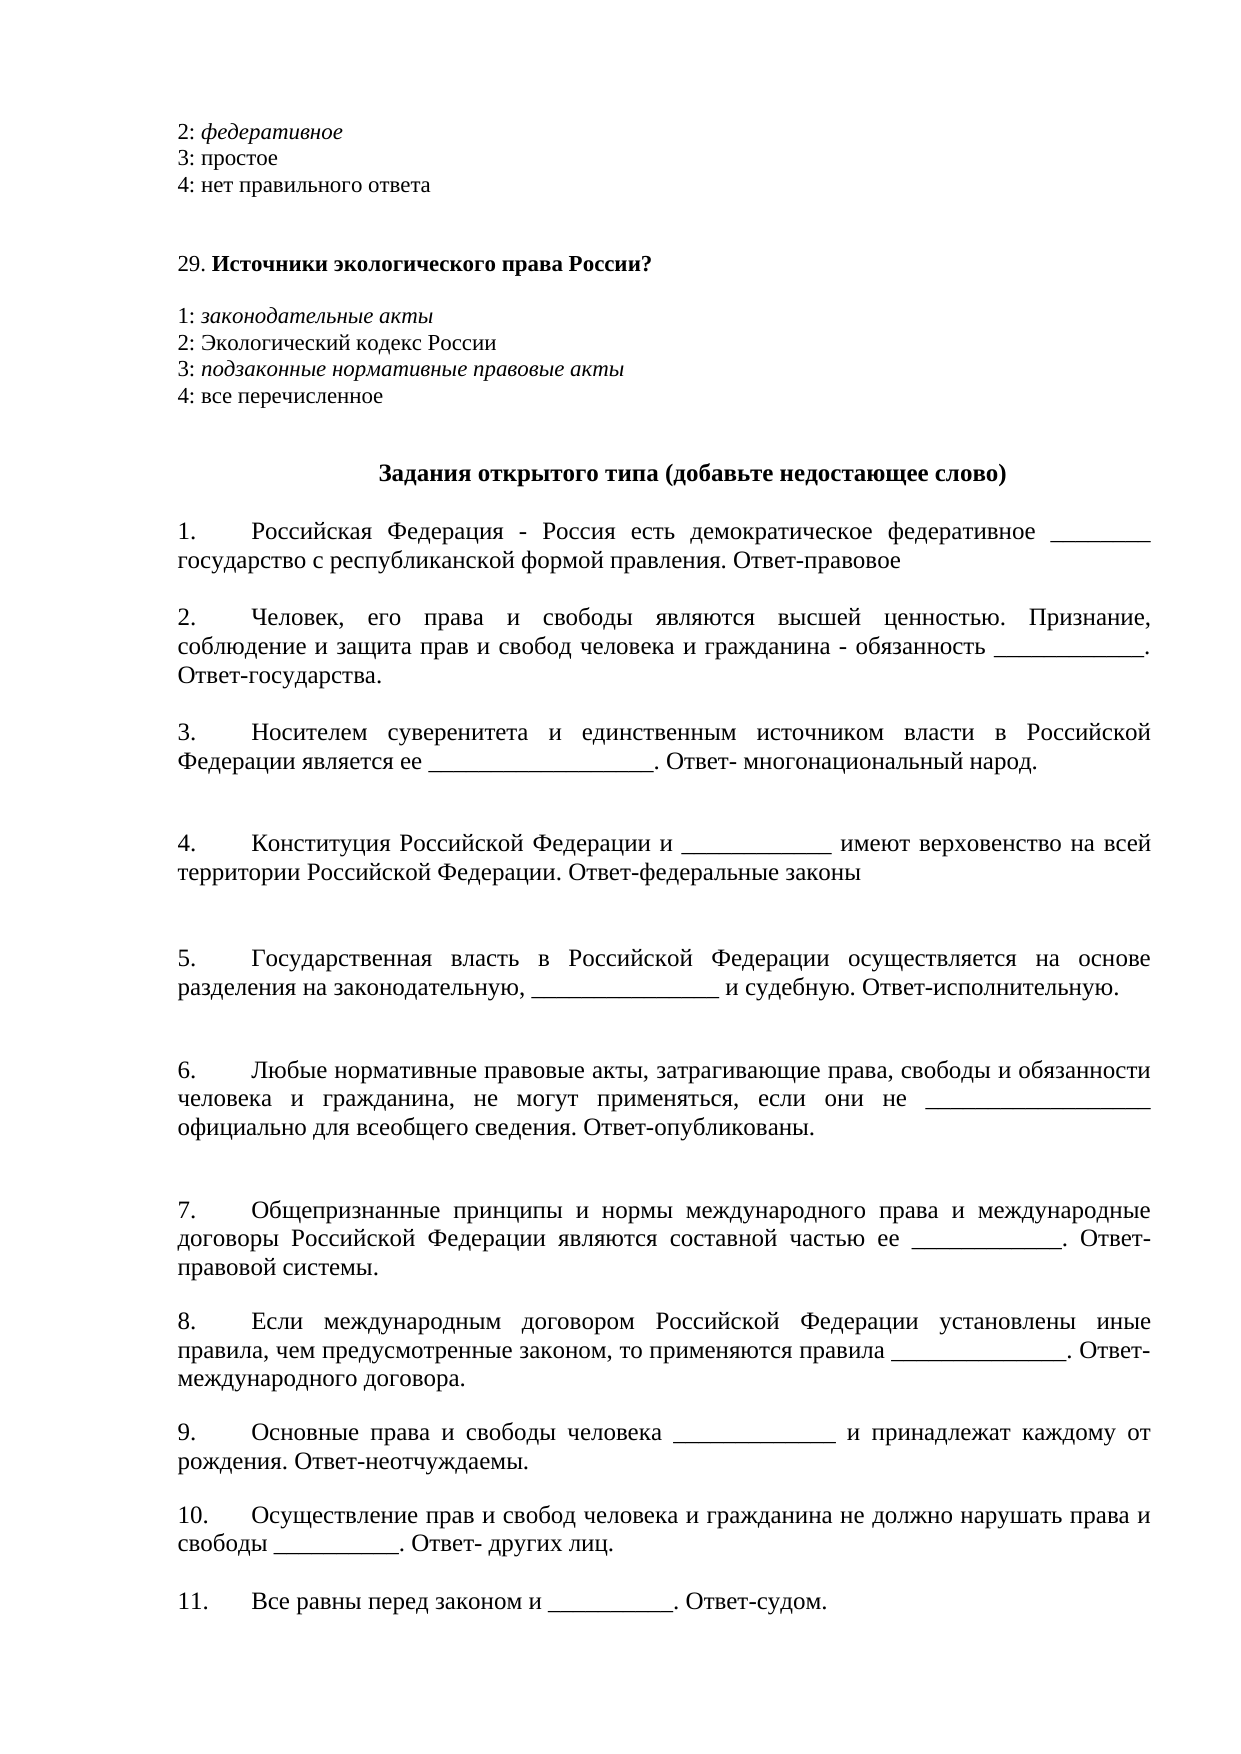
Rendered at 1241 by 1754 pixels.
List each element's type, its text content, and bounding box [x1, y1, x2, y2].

list Общепризнанные принципы и нормы международного права и международные договоры Российской Федерации являются составной частью ее ____________. Ответ- правовой системы. [177, 1195, 1152, 1281]
list Носителем суверенитета и единственным источником власти в Российской Федерации является ее __________________. Ответ- многонациональный народ. [177, 717, 1152, 775]
text 4: нет правильного ответа [177, 171, 1152, 197]
list Государственная власть в Российской Федерации осуществляется на основе разделения на законодательную, _______________ и судебную. Ответ-исполнительную. [177, 943, 1152, 1001]
text 2: федеративное [177, 118, 1152, 144]
list Если международным договором Российской Федерации установлены иные правила, чем предусмотренные законом, то применяются правила ______________. Ответ-международного договора. [177, 1306, 1152, 1392]
list Любые нормативные правовые акты, затрагивающие права, свободы и обязанности человека и гражданина, не могут применяться, если они не __________________ официально для всеобщего сведения. Ответ-опубликованы. [177, 1055, 1152, 1141]
list Основные права и свободы человека _____________ и принадлежат каждому от рождения. Ответ-неотчуждаемы. [177, 1417, 1152, 1475]
text 3: подзаконные нормативные правовые акты [177, 355, 1152, 382]
text 1: законодательные акты [177, 303, 1152, 329]
text 29. Источники экологического права России? [177, 250, 1152, 276]
text 2: Экологический кодекс России [177, 329, 1152, 355]
text Задания открытого типа (добавьте недостающее слово) [177, 458, 1152, 487]
list Конституция Российской Федерации и ____________ имеют верховенство на всей территории Российской Федерации. Ответ-федеральные законы [177, 828, 1152, 886]
list Осуществление прав и свобод человека и гражданина не должно нарушать права и свободы __________. Ответ- других лиц. [177, 1500, 1152, 1557]
list Все равны перед законом и __________. Ответ-судом. [177, 1586, 1152, 1615]
list Человек, его права и свободы являются высшей ценностью. Признание, соблюдение и защита прав и свобод человека и гражданина - обязанность ____________. Ответ-государства. [177, 602, 1152, 688]
text 3: простое [177, 144, 1152, 171]
text 4: все перечисленное [177, 382, 1152, 408]
list Российская Федерация - Россия есть демократическое федеративное ________ государство с республиканской формой правления. Ответ-правовое [177, 516, 1152, 573]
